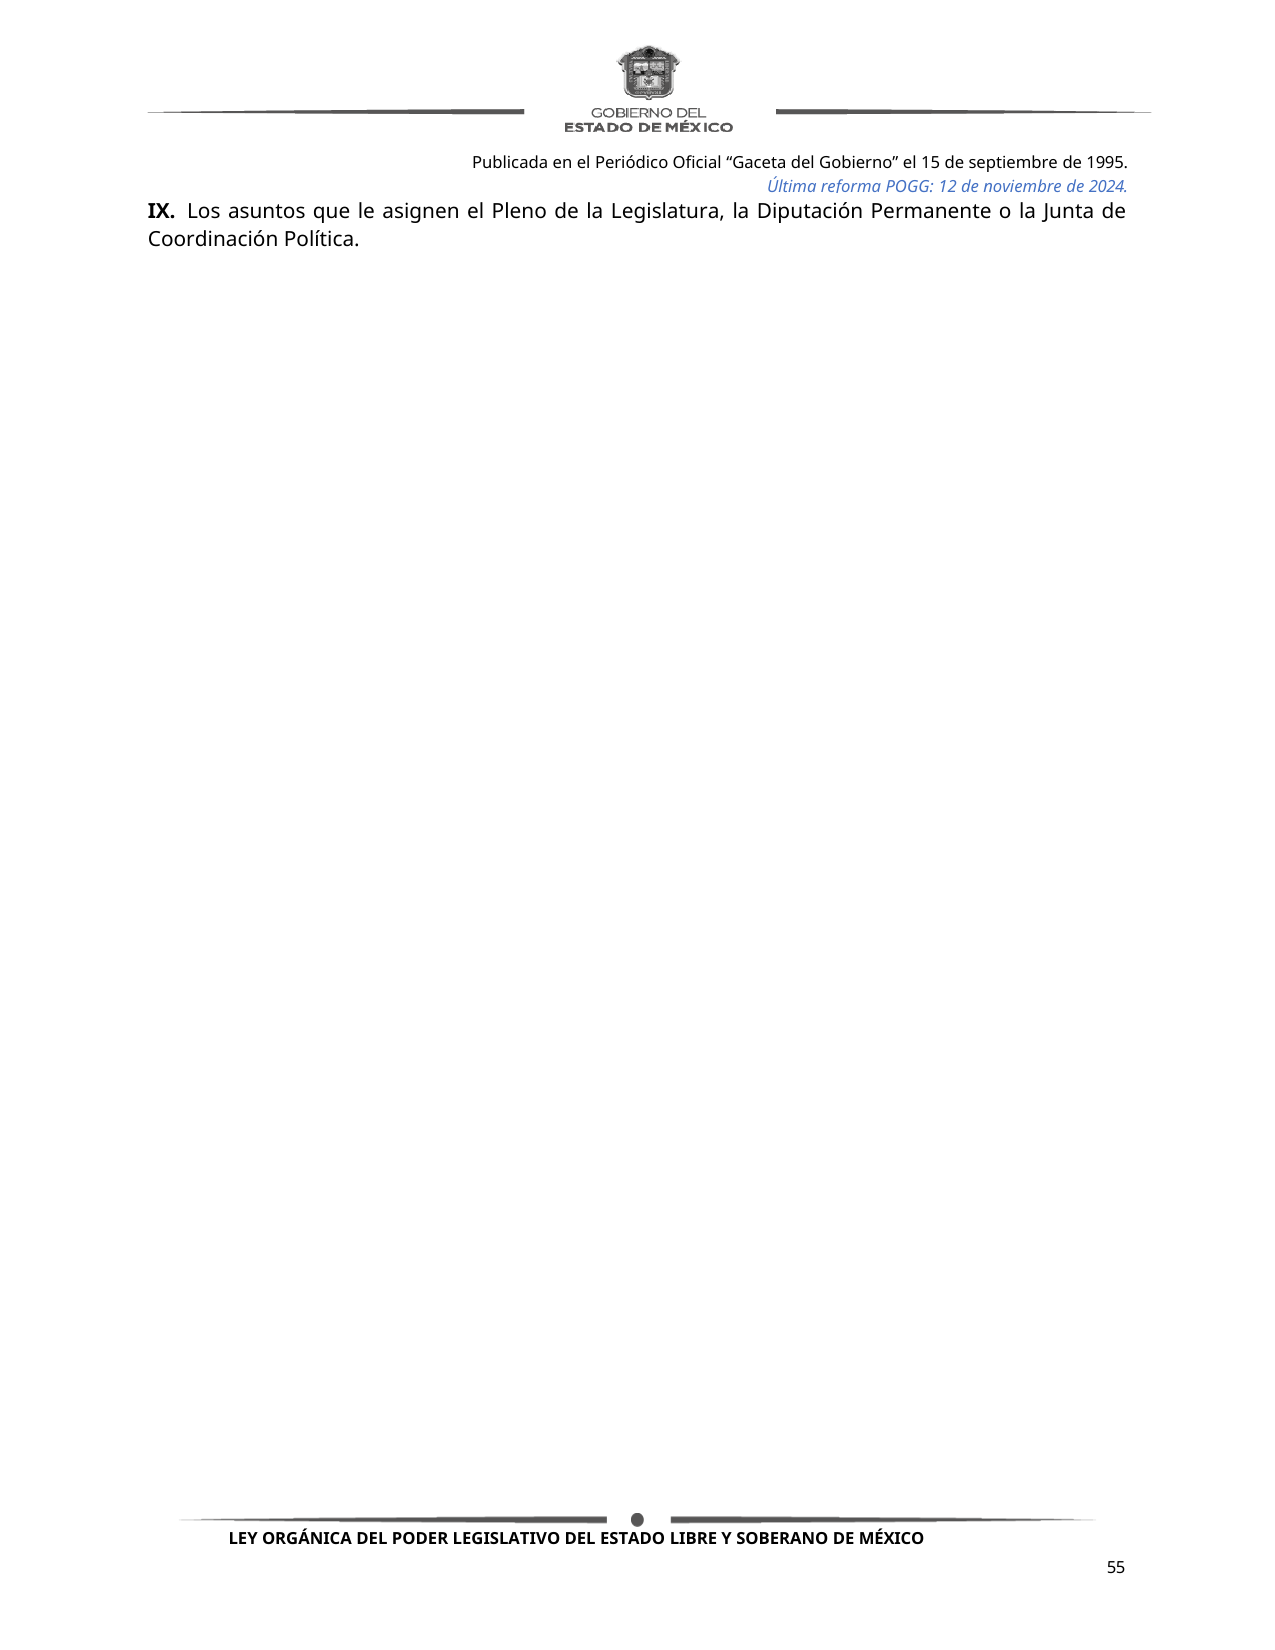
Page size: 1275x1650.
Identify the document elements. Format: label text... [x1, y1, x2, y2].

picture [147, 44, 1152, 132]
picture [178, 1513, 1097, 1527]
list Los asuntos que le asignen el Pleno de la Legislatura, la Diputación Permanente o la Junta de Coordinación Política. [148, 196, 1127, 253]
